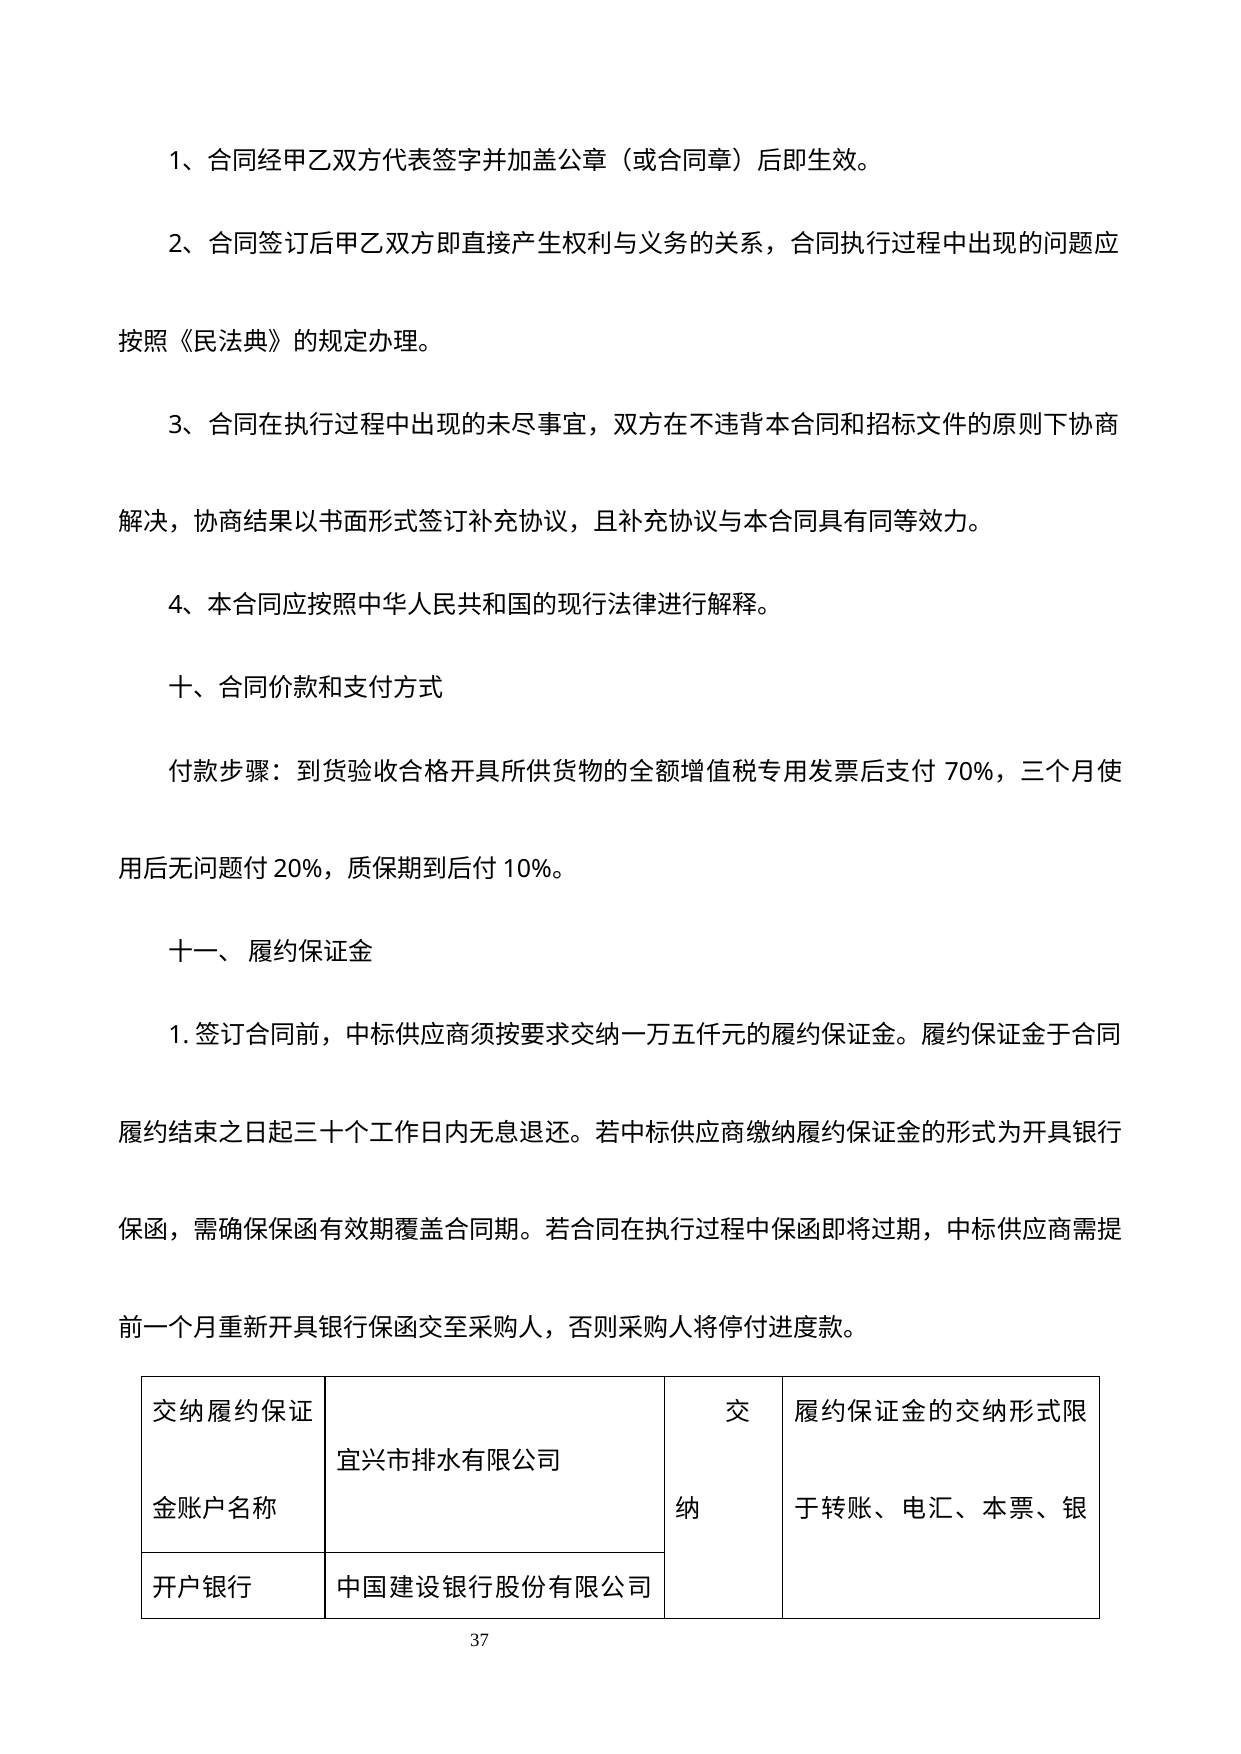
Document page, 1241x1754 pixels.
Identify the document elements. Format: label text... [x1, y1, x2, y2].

text 十、合同价款和支付方式 [118, 653, 1122, 718]
text 十一、 履约保证金 [118, 917, 1122, 982]
text 3、合同在执行过程中出现的未尽事宜，双方在不违背本合同和招标文件的原则下协商解决，协商结果以书面形式签订补充协议，且补充协议与本合同具有同等效力。 [118, 390, 1122, 552]
text 1. 签订合同前，中标供应商须按要求交纳一万五仟元的履约保证金。履约保证金于合同履约结束之日起三十个工作日内无息退还。若中标供应商缴纳履约保证金的形式为开具银行保函，需确保保函有效期覆盖合同期。若合同在执行过程中保函即将过期，中标供应商需提前一个月重新开具银行保函交至采购人，否则采购人将停付进度款。 [118, 1000, 1122, 1358]
table_header 交纳 形式 [665, 1377, 782, 1618]
text 2、合同签订后甲乙双方即直接产生权利与义务的关系，合同执行过程中出现的问题应按照《民法典》的规定办理。 [118, 209, 1122, 372]
text 付款步骤：到货验收合格开具所供货物的全额增值税专用发票后支付70%，三个月使用后无问题付20%，质保期到后付10%。 [118, 737, 1122, 899]
table_header 宜兴市排水有限公司 [326, 1377, 664, 1552]
text 4、本合同应按照中华人民共和国的现行法律进行解释。 [118, 570, 1122, 635]
table_cell 中国建设银行股份有限公司宜兴支行 [326, 1553, 664, 1618]
table_header 交纳履约保证金账户名称 [142, 1377, 324, 1552]
text 1、合同经甲乙双方代表签字并加盖公章（或合同章）后即生效。 [118, 126, 1122, 191]
table_cell 开户银行 [142, 1553, 324, 1618]
table_header 履约保证金的交纳形式限于转账、电汇、本票、银行汇票、银行保函（不接受其他形式的履约保证金） [783, 1377, 1099, 1618]
